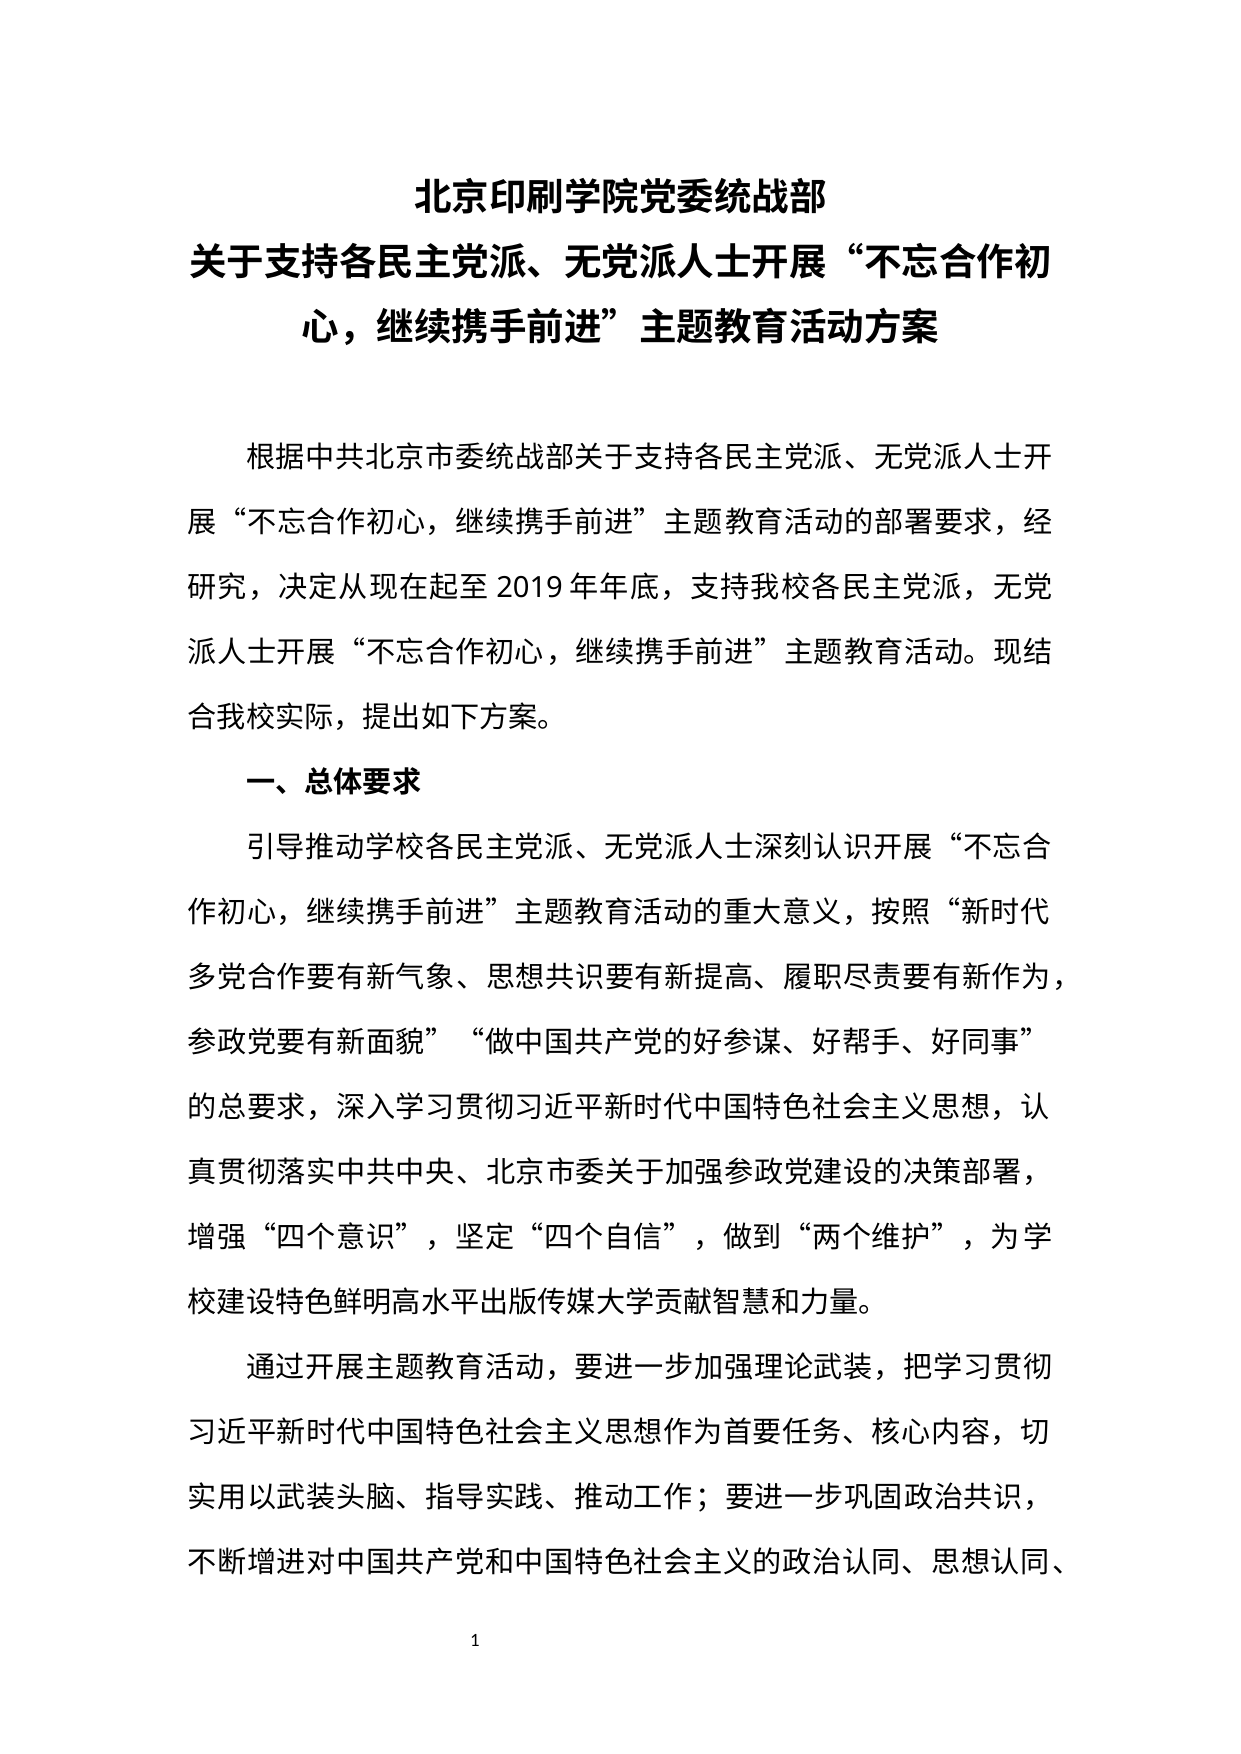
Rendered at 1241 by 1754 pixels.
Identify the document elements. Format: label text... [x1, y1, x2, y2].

text 引导推动学校各民主党派、无党派人士深刻认识开展“不忘合作初心，继续携手前进”主题教育活动的重大意义，按照“新时代多党合作要有新气象、思想共识要有新提高、履职尽责要有新作为，参政党要有新面貌”“做中国共产党的好参谋、好帮手、好同事”的总要求，深入学习贯彻习近平新时代中国特色社会主义思想，认真贯彻落实中共中央、北京市委关于加强参政党建设的决策部署，增强“四个意识”，坚定“四个自信”，做到“两个维护”，为学校建设特色鲜明高水平出版传媒大学贡献智慧和力量。 [187, 812, 1053, 1332]
text 根据中共北京市委统战部关于支持各民主党派、无党派人士开展“不忘合作初心，继续携手前进”主题教育活动的部署要求，经研究，决定从现在起至2019年年底，支持我校各民主党派，无党派人士开展“不忘合作初心，继续携手前进”主题教育活动。现结合我校实际，提出如下方案。 [187, 422, 1053, 747]
text 北京印刷学院党委统战部 [187, 162, 1053, 227]
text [187, 1332, 1053, 1592]
text 关于支持各民主党派、无党派人士开展“不忘合作初心，继续携手前进”主题教育活动方案 [187, 227, 1053, 357]
text 一、总体要求 [187, 747, 1053, 812]
